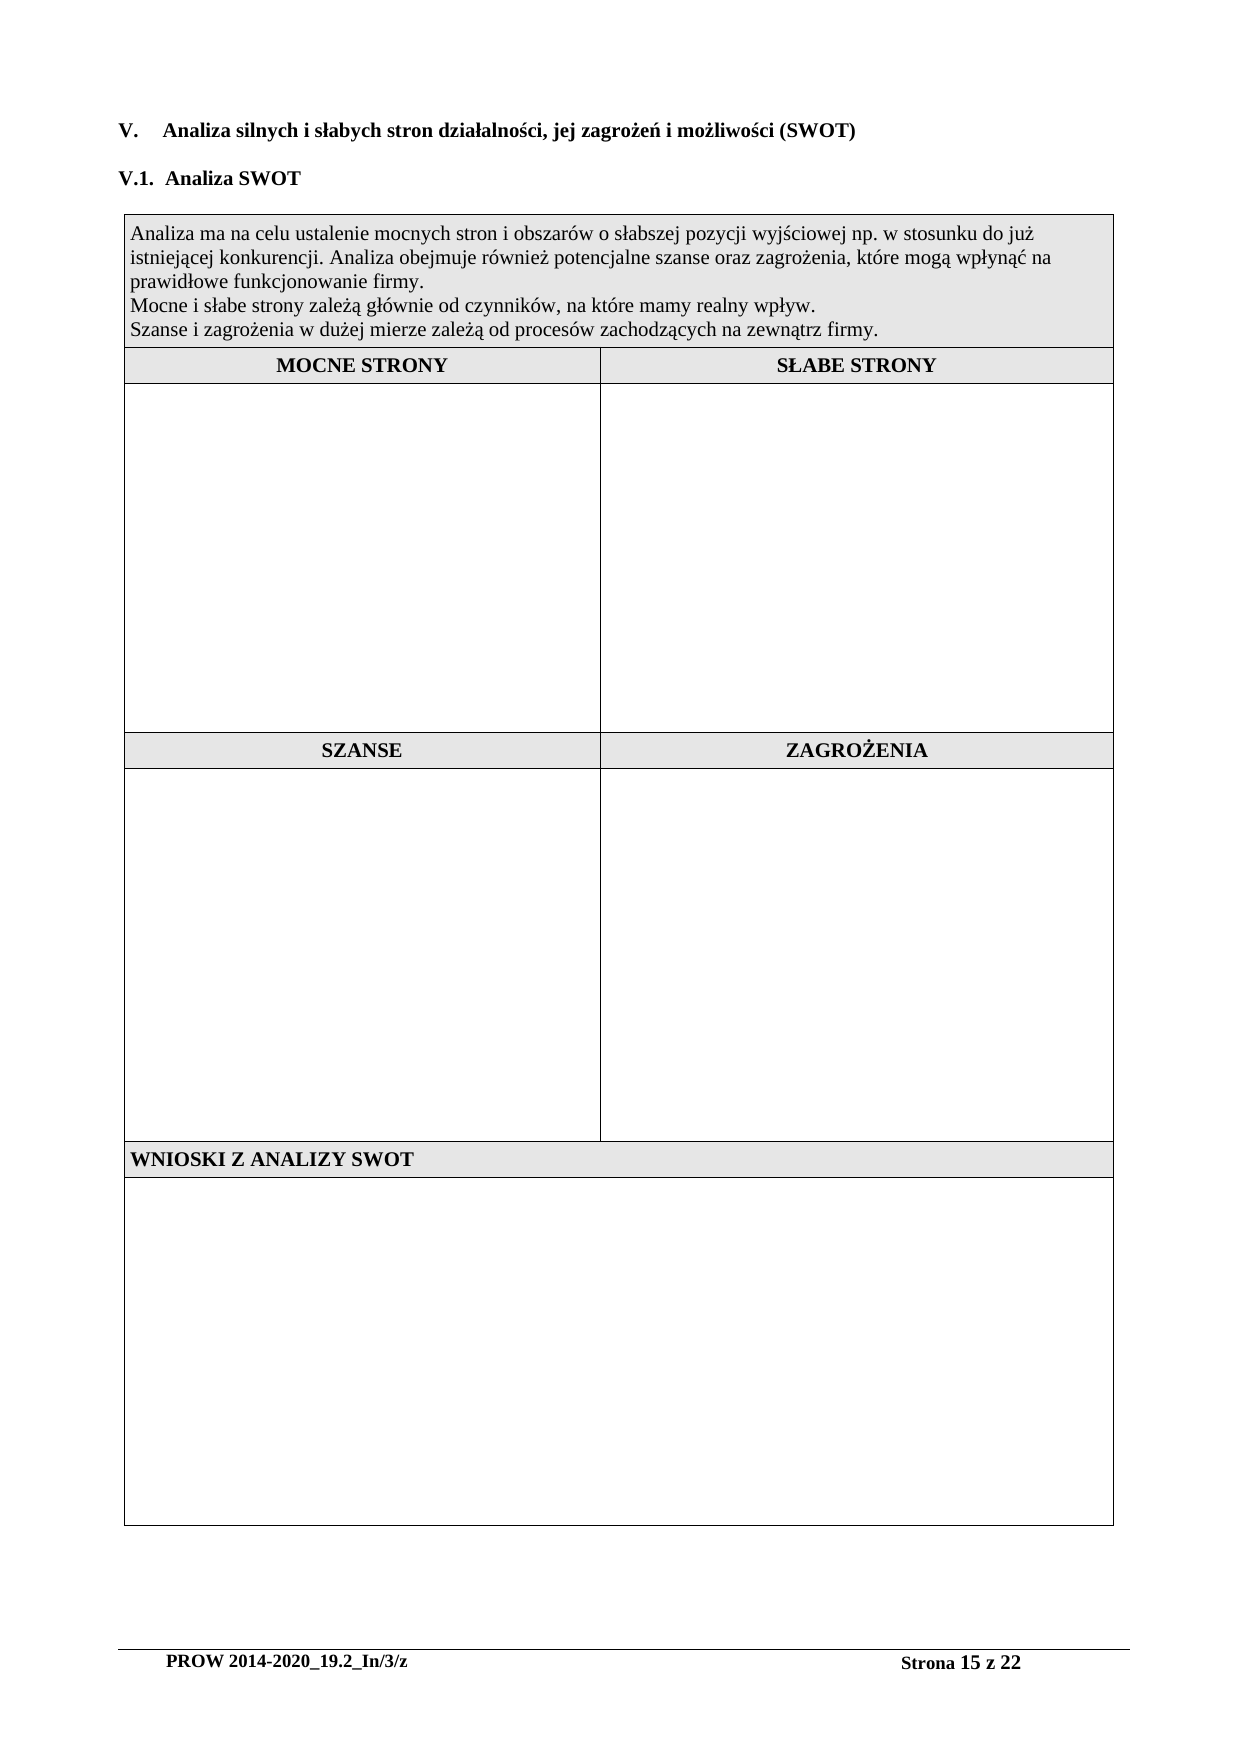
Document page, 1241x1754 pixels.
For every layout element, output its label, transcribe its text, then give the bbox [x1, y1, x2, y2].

table_cell [601, 384, 1113, 732]
table_cell [125, 1178, 1113, 1525]
table_cell WNIOSKI Z ANALIZY SWOT [125, 1142, 1113, 1177]
subtitle Analiza SWOT [118, 166, 1122, 190]
table_cell ZAGROŻENIA [601, 733, 1113, 768]
table_cell MOCNE STRONY [125, 348, 600, 383]
table_cell [125, 769, 600, 1141]
table_cell [601, 769, 1113, 1141]
table_cell [125, 384, 600, 732]
table_cell SŁABE STRONY [601, 348, 1113, 383]
subtitle Analiza silnych i słabych stron działalności, jej zagrożeń i możliwości (SWOT) [118, 118, 1122, 142]
table_header Analiza ma na celu ustalenie mocnych stron i obszarów o słabszej pozycji wyjściowej np. w stosunku do już istniejącej konkurencji. Analiza obejmuje również potencjalne szanse oraz zagrożenia, które mogą wpłynąć na prawidłowe funkcjonowanie firmy. Mocne i słabe strony zależą głównie od czynników, na które mamy realny wpływ. Szanse i zagrożenia w dużej mierze zależą od procesów zachodzących na zewnątrz firmy. [125, 215, 1113, 347]
table_cell SZANSE [125, 733, 600, 768]
